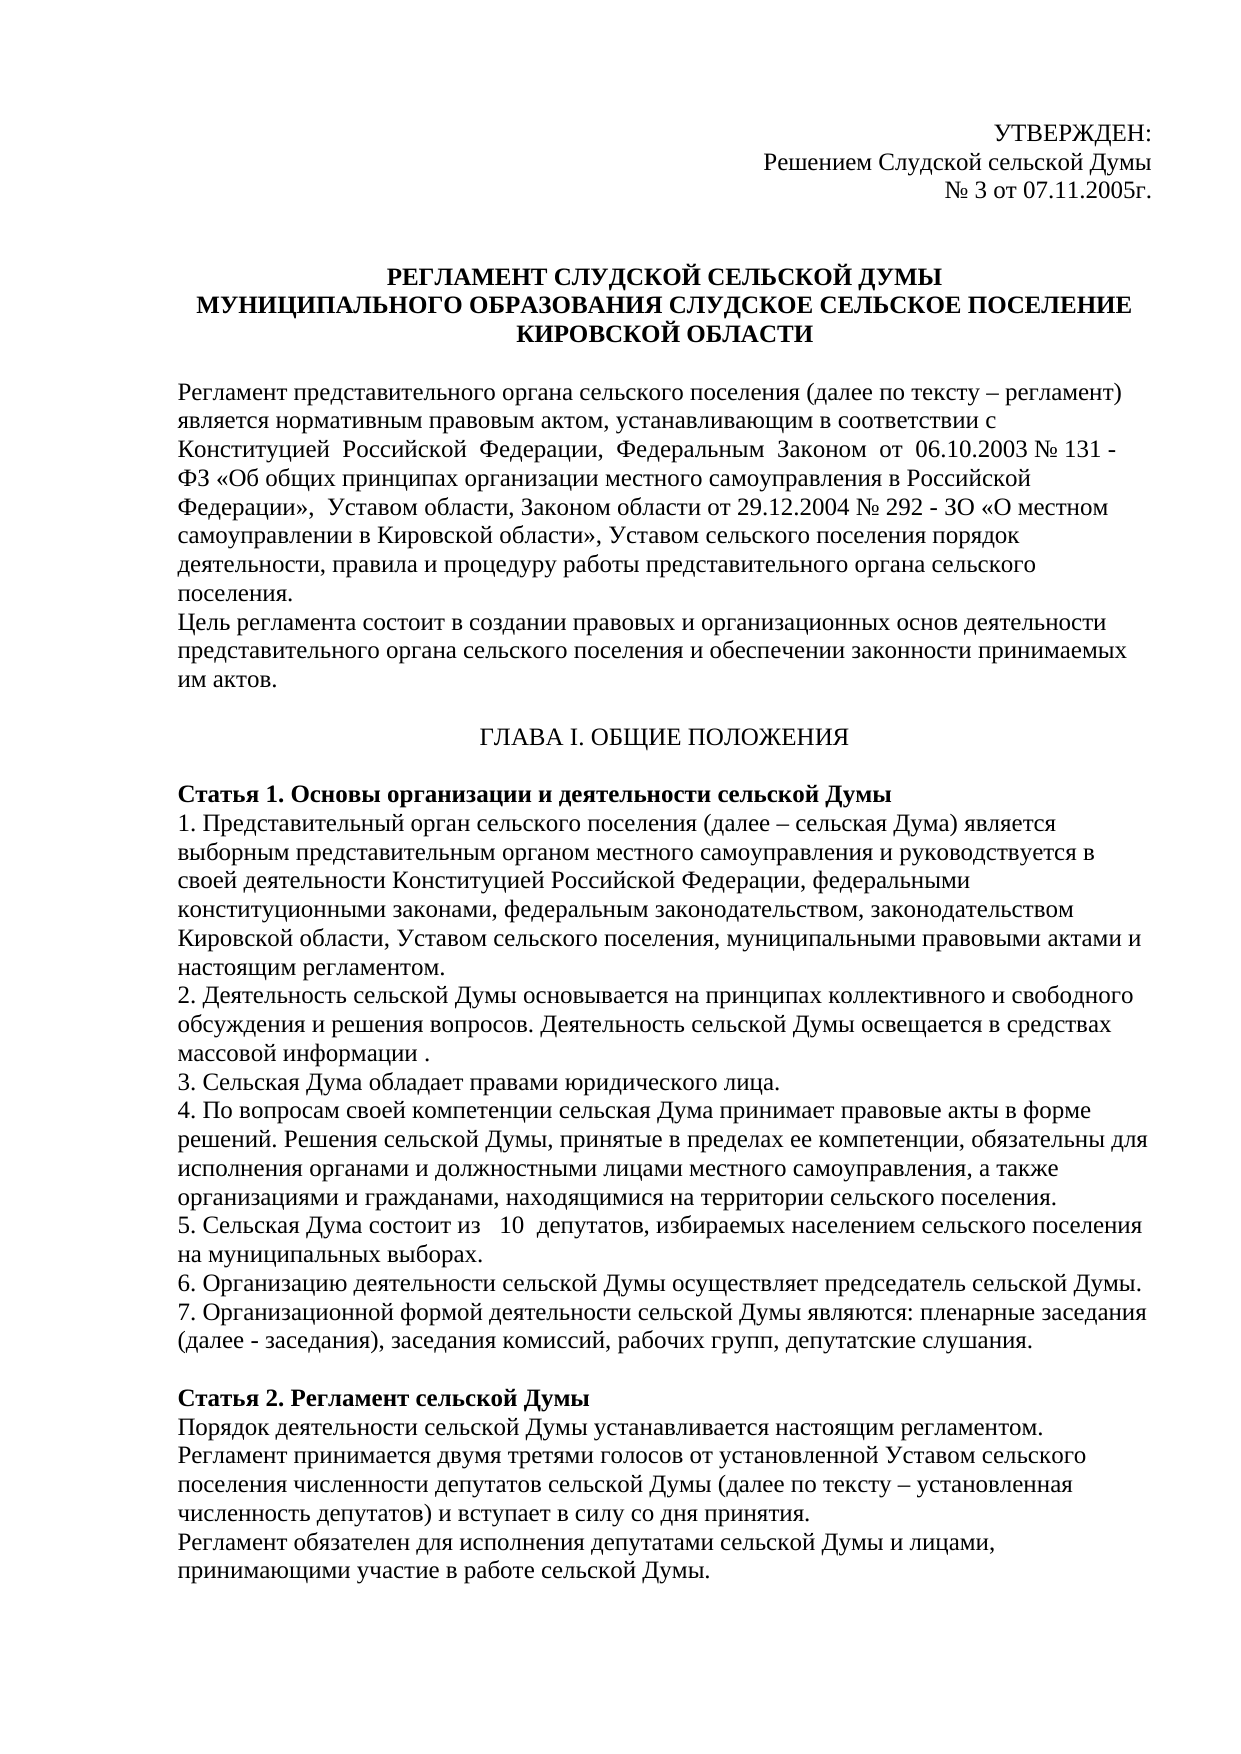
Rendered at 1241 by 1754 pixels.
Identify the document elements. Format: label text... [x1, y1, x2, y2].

text ГЛАВА I. ОБЩИЕ ПОЛОЖЕНИЯ [177, 722, 1152, 751]
text 7. Организационной формой деятельности сельской Думы являются: пленарные заседания (далее - заседания), заседания комиссий, рабочих групп, депутатские слушания. [177, 1297, 1152, 1354]
text Цель регламента состоит в создании правовых и организационных основ деятельности представительного органа сельского поселения и обеспечении законности принимаемых им актов. [177, 607, 1152, 693]
text Решением Слудской сельской Думы [177, 147, 1152, 176]
text РЕГЛАМЕНТ СЛУДСКОЙ СЕЛЬСКОЙ ДУМЫ [177, 262, 1152, 291]
text МУНИЦИПАЛЬНОГО ОБРАЗОВАНИЯ СЛУДСКОЕ СЕЛЬСКОЕ ПОСЕЛЕНИЕ КИРОВСКОЙ ОБЛАСТИ [177, 291, 1152, 348]
text Регламент обязателен для исполнения депутатами сельской Думы и лицами, принимающими участие в работе сельской Думы. [177, 1527, 1152, 1584]
text 6. Организацию деятельности сельской Думы осуществляет председатель сельской Думы. [177, 1268, 1152, 1297]
text Регламент принимается двумя третями голосов от установленной Уставом сельского поселения численности депутатов сельской Думы (далее по тексту – установленная численность депутатов) и вступает в силу со дня принятия. [177, 1441, 1152, 1527]
text 2. Деятельность сельской Думы основывается на принципах коллективного и свободного обсуждения и решения вопросов. Деятельность сельской Думы освещается в средствах массовой информации . [177, 981, 1152, 1067]
text 4. По вопросам своей компетенции сельская Дума принимает правовые акты в форме решений. Решения сельской Думы, принятые в пределах ее компетенции, обязательны для исполнения органами и должностными лицами местного самоуправления, а также организациями и гражданами, находящимися на территории сельского поселения. [177, 1096, 1152, 1211]
text УТВЕРЖДЕН: [177, 118, 1152, 147]
text 5. Сельская Дума состоит из 10 депутатов, избираемых населением сельского поселения на муниципальных выборах. [177, 1211, 1152, 1268]
text № 3 от 07.11.2005г. [177, 176, 1152, 204]
text Статья 2. Регламент сельской Думы [177, 1383, 1152, 1412]
text Порядок деятельности сельской Думы устанавливается настоящим регламентом. [177, 1412, 1152, 1441]
text 3. Сельская Дума обладает правами юридического лица. [177, 1067, 1152, 1096]
text Статья 1. Основы организации и деятельности сельской Думы [177, 779, 1152, 808]
text Регламент представительного органа сельского поселения (далее по тексту – регламент) является нормативным правовым актом, устанавливающим в соответствии с Конституцией Российской Федерации, Федеральным Законом от 06.10.2003 № 131 - ФЗ «Об общих принципах организации местного самоуправления в Российской Федерации», Уставом области, Законом области от 29.12.2004 № 292 - ЗО «О местном самоуправлении в Кировской области», Уставом сельского поселения порядок деятельности, правила и процедуру работы представительного органа сельского поселения. [177, 377, 1152, 607]
text 1. Представительный орган сельского поселения (далее – сельская Дума) является выборным представительным органом местного самоуправления и руководствуется в своей деятельности Конституцией Российской Федерации, федеральными конституционными законами, федеральным законодательством, законодательством Кировской области, Уставом сельского поселения, муниципальными правовыми актами и настоящим регламентом. [177, 808, 1152, 981]
